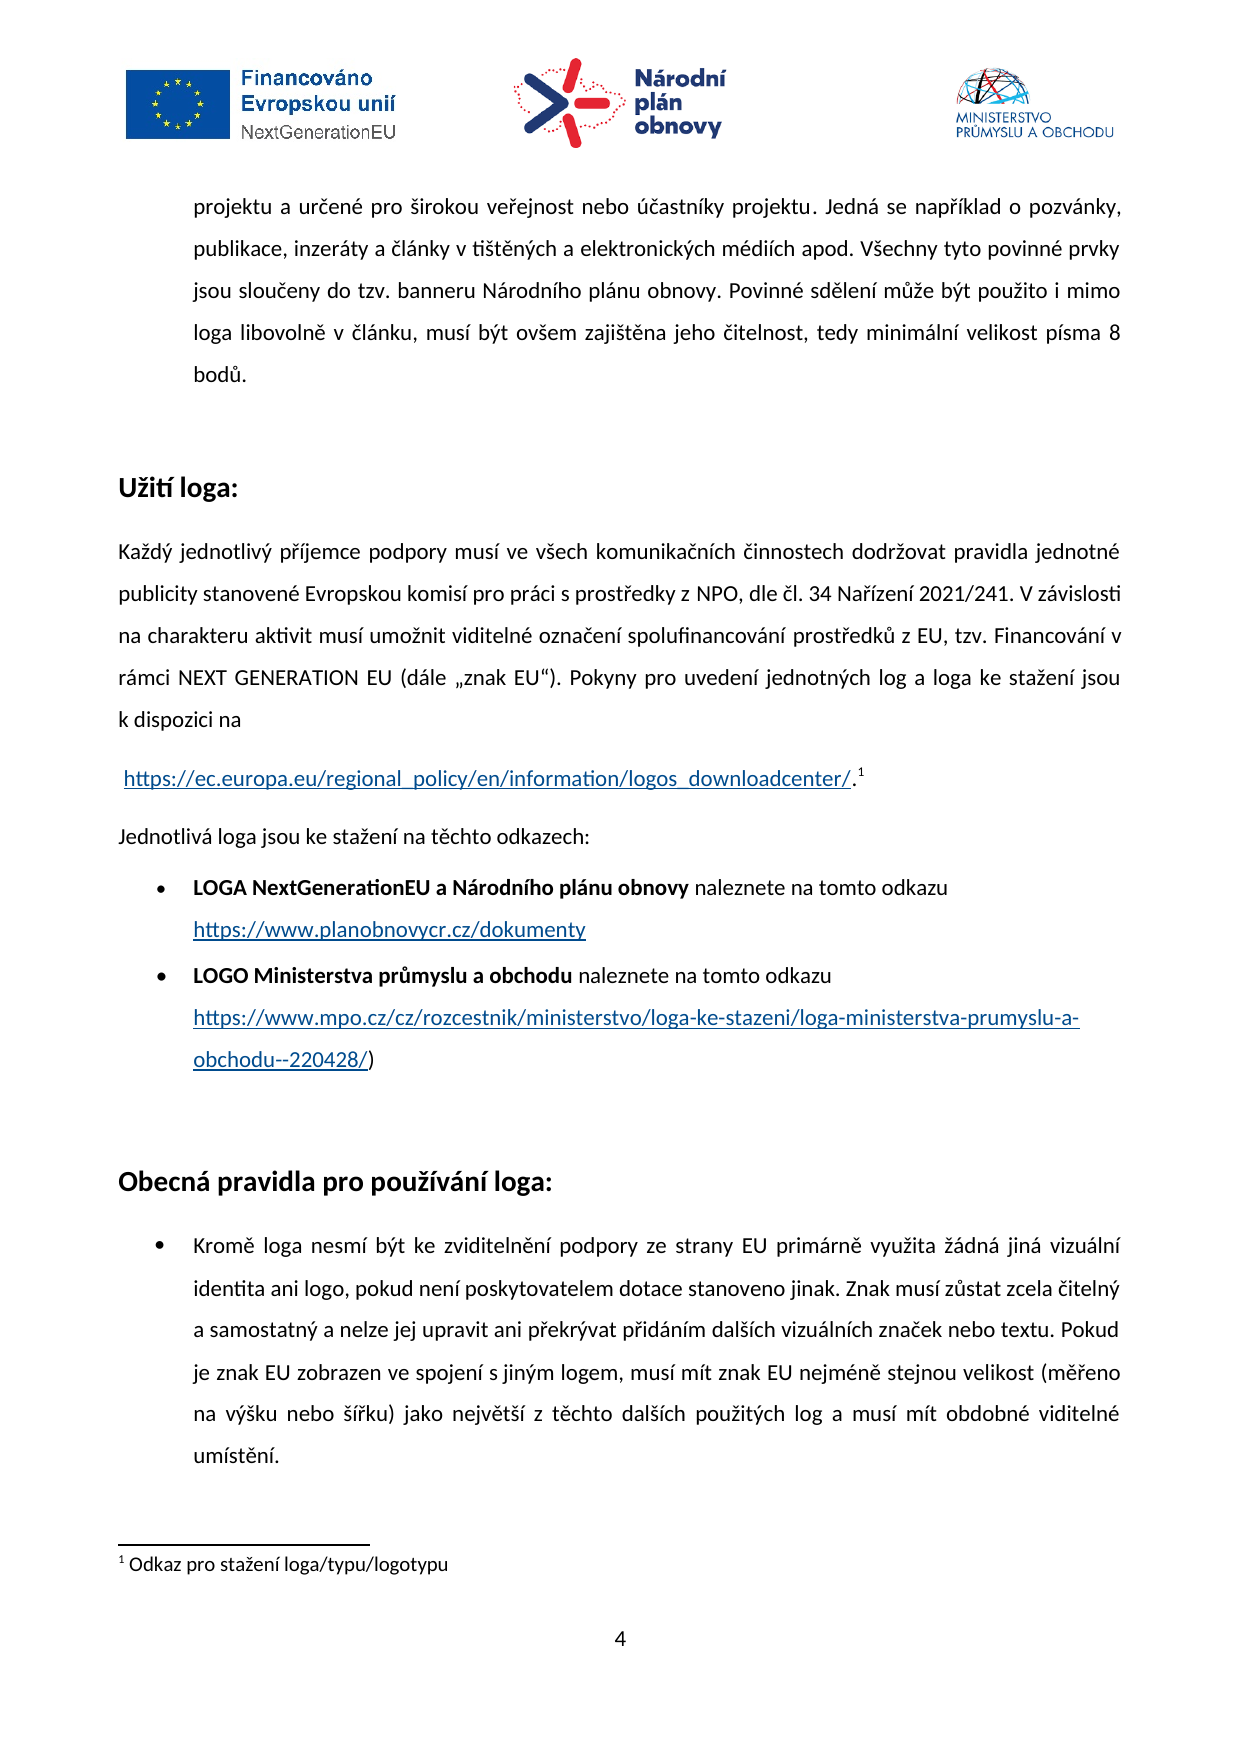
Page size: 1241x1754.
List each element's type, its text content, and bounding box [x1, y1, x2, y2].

text Každý jednotlivý příjemce podpory musí ve všech komunikačních činnostech dodržovat pravidla jednotné publicity stanovené Evropskou komisí pro práci s prostředky z NPO, dle čl. 34 Nařízení 2021/241. V závislosti na charakteru aktivit musí umožnit viditelné označení spolufinancování prostředků z EU, tzv. Financování v rámci NEXT GENERATION EU (dále „znak EU“). Pokyny pro uvedení jednotných log a loga ke stažení jsou k dispozici na [118, 537, 1122, 733]
picture [946, 58, 1123, 147]
list LOGA NextGenerationEU a Národního plánu obnovy naleznete na tomto odkazu https://www.planobnovycr.cz/dokumenty [156, 873, 1122, 943]
list LOGO Ministerstva průmyslu a obchodu naleznete na tomto odkazu https://www.mpo.cz/cz/rozcestnik/ministerstvo/loga-ke-stazeni/loga-ministerstva-prumyslu-a-obchodu--220428/) [156, 961, 1122, 1073]
text https://ec.europa.eu/regional_policy/en/information/logos_downloadcenter/. [118, 764, 1122, 792]
subtitle Obecná pravidla pro používání loga: [118, 1163, 1122, 1199]
text Jednotlivá loga jsou ke stažení na těchto odkazech: [118, 822, 1122, 851]
picture [118, 58, 412, 143]
picture [513, 58, 727, 148]
subtitle Užití loga: [118, 469, 1122, 504]
list Kromě loga nesmí být ke zviditelnění podpory ze strany EU primárně využita žádná jiná vizuální identita ani logo, pokud není poskytovatelem dotace stanoveno jinak. Znak musí zůstat zcela čitelný a samostatný a nelze jej upravit ani překrývat přidáním dalších vizuálních značek nebo textu. Pokud je znak EU zobrazen ve spojení s jiným logem, musí mít znak EU nejméně stejnou velikost (měřeno na výšku nebo šířku) jako největší z těchto dalších použitých log a musí mít obdobné viditelné umístění. [156, 1232, 1122, 1469]
